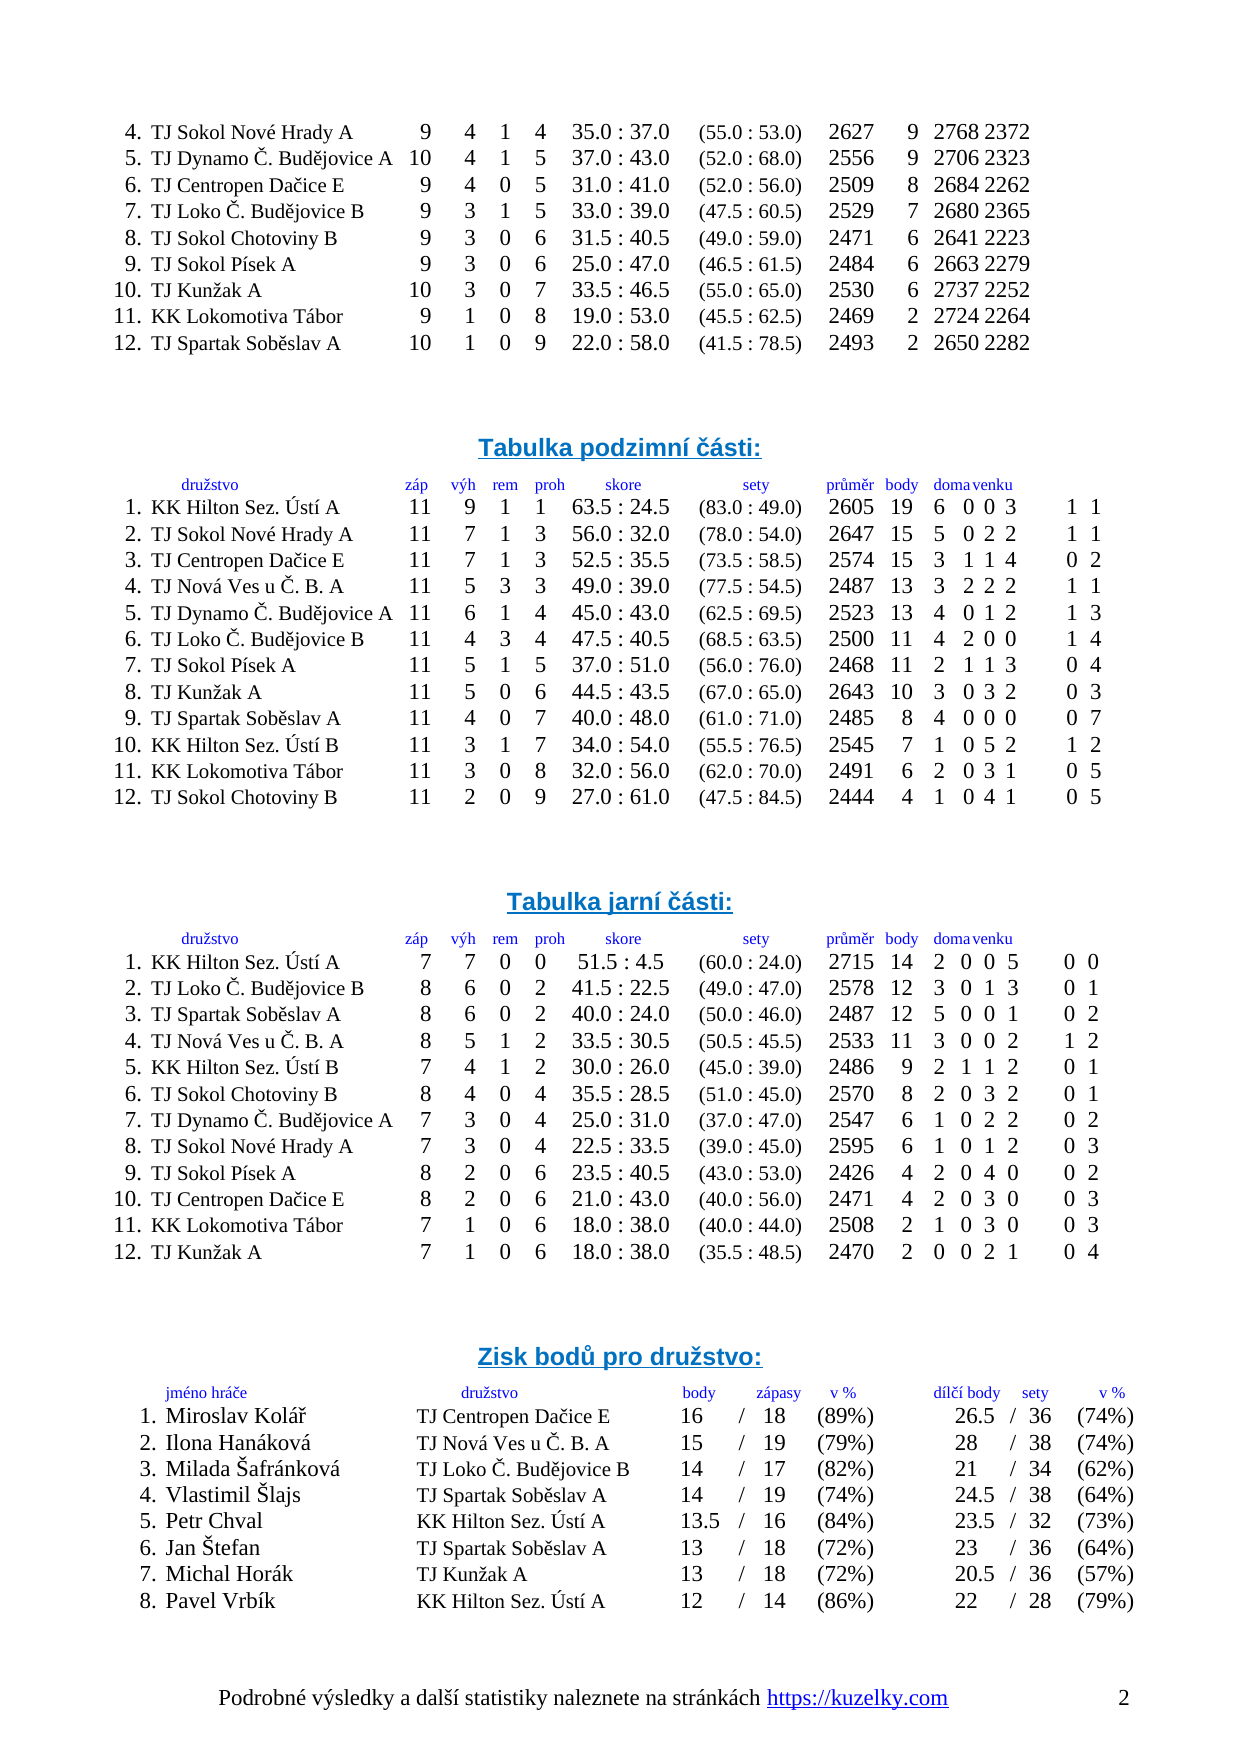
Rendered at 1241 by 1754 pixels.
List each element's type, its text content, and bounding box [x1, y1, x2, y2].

text 11. KK Lokomotiva Tábor 9 1 0 8 19.0 : 53.0 (45.5 : 62.5) 2469 2 2724 2264 [106, 303, 1134, 329]
text Tabulka jarní části: [94, 887, 1145, 916]
text 9. TJ Spartak Soběslav A 11 4 0 7 40.0 : 48.0 (61.0 : 71.0) 2485 8 4 0 0 0 0 7 [106, 704, 1134, 731]
text 10. TJ Kunžak A 10 3 0 7 33.5 : 46.5 (55.0 : 65.0) 2530 6 2737 2252 [106, 276, 1134, 303]
text 4. Vlastimil Šlajs TJ Spartak Soběslav A 14 / 19 (74%) 24.5 / 38 (64%) [106, 1481, 1134, 1508]
text 1. KK Hilton Sez. Ústí A 11 9 1 1 63.5 : 24.5 (83.0 : 49.0) 2605 19 6 0 0 3 1 1 [106, 493, 1134, 520]
text 12. TJ Kunžak A 7 1 0 6 18.0 : 38.0 (35.5 : 48.5) 2470 2 0 0 2 1 0 4 [106, 1238, 1134, 1264]
text 1. KK Hilton Sez. Ústí A 7 7 0 0 51.5 : 4.5 (60.0 : 24.0) 2715 14 2 0 0 5 0 0 [106, 948, 1134, 974]
text 10. TJ Centropen Dačice E 8 2 0 6 21.0 : 43.0 (40.0 : 56.0) 2471 4 2 0 3 0 0 3 [106, 1185, 1134, 1211]
text 5. TJ Dynamo Č. Budějovice A 10 4 1 5 37.0 : 43.0 (52.0 : 68.0) 2556 9 2706 2323 [106, 144, 1134, 171]
text 2. TJ Sokol Nové Hrady A 11 7 1 3 56.0 : 32.0 (78.0 : 54.0) 2647 15 5 0 2 2 1 1 [106, 520, 1134, 546]
text 7. Michal Horák TJ Kunžak A 13 / 18 (72%) 20.5 / 36 (57%) [106, 1560, 1134, 1587]
text jméno hráče družstvo body zápasy v % dílčí body sety v % [106, 1383, 1134, 1402]
text 8. TJ Kunžak A 11 5 0 6 44.5 : 43.5 (67.0 : 65.0) 2643 10 3 0 3 2 0 3 [106, 678, 1134, 704]
text 6. TJ Sokol Chotoviny B 8 4 0 4 35.5 : 28.5 (51.0 : 45.0) 2570 8 2 0 3 2 0 1 [106, 1079, 1134, 1106]
text Tabulka podzimní části: [94, 433, 1145, 462]
text 12. TJ Spartak Soběslav A 10 1 0 9 22.0 : 58.0 (41.5 : 78.5) 2493 2 2650 2282 [106, 329, 1134, 355]
text 11. KK Lokomotiva Tábor 11 3 0 8 32.0 : 56.0 (62.0 : 70.0) 2491 6 2 0 3 1 0 5 [106, 757, 1134, 783]
text 6. TJ Centropen Dačice E 9 4 0 5 31.0 : 41.0 (52.0 : 56.0) 2509 8 2684 2262 [106, 171, 1134, 197]
text 4. TJ Nová Ves u Č. B. A 11 5 3 3 49.0 : 39.0 (77.5 : 54.5) 2487 13 3 2 2 2 1 1 [106, 572, 1134, 599]
text 2. Ilona Hanáková TJ Nová Ves u Č. B. A 15 / 19 (79%) 28 / 38 (74%) [106, 1428, 1134, 1455]
text 9. TJ Sokol Písek A 9 3 0 6 25.0 : 47.0 (46.5 : 61.5) 2484 6 2663 2279 [106, 250, 1134, 276]
text 2. TJ Loko Č. Budějovice B 8 6 0 2 41.5 : 22.5 (49.0 : 47.0) 2578 12 3 0 1 3 0 1 [106, 974, 1134, 1001]
text 7. TJ Loko Č. Budějovice B 9 3 1 5 33.0 : 39.0 (47.5 : 60.5) 2529 7 2680 2365 [106, 197, 1134, 223]
text 4. TJ Sokol Nové Hrady A 9 4 1 4 35.0 : 37.0 (55.0 : 53.0) 2627 9 2768 2372 [106, 118, 1134, 144]
text 3. TJ Centropen Dačice E 11 7 1 3 52.5 : 35.5 (73.5 : 58.5) 2574 15 3 1 1 4 0 2 [106, 546, 1134, 572]
text 6. Jan Štefan TJ Spartak Soběslav A 13 / 18 (72%) 23 / 36 (64%) [106, 1534, 1134, 1560]
text družstvo záp výh rem proh skore sety průměr body doma venku [106, 929, 1134, 948]
text Zisk bodů pro družstvo: [94, 1342, 1145, 1371]
text 7. TJ Dynamo Č. Budějovice A 7 3 0 4 25.0 : 31.0 (37.0 : 47.0) 2547 6 1 0 2 2 0 2 [106, 1106, 1134, 1132]
text 5. KK Hilton Sez. Ústí B 7 4 1 2 30.0 : 26.0 (45.0 : 39.0) 2486 9 2 1 1 2 0 1 [106, 1053, 1134, 1079]
text 3. Milada Šafránková TJ Loko Č. Budějovice B 14 / 17 (82%) 21 / 34 (62%) [106, 1455, 1134, 1481]
text 6. TJ Loko Č. Budějovice B 11 4 3 4 47.5 : 40.5 (68.5 : 63.5) 2500 11 4 2 0 0 1 4 [106, 625, 1134, 652]
text družstvo záp výh rem proh skore sety průměr body doma venku [106, 474, 1134, 493]
text 8. TJ Sokol Nové Hrady A 7 3 0 4 22.5 : 33.5 (39.0 : 45.0) 2595 6 1 0 1 2 0 3 [106, 1132, 1134, 1159]
text 5. TJ Dynamo Č. Budějovice A 11 6 1 4 45.0 : 43.0 (62.5 : 69.5) 2523 13 4 0 1 2 1 3 [106, 599, 1134, 625]
text 11. KK Lokomotiva Tábor 7 1 0 6 18.0 : 38.0 (40.0 : 44.0) 2508 2 1 0 3 0 0 3 [106, 1211, 1134, 1238]
text 8. Pavel Vrbík KK Hilton Sez. Ústí A 12 / 14 (86%) 22 / 28 (79%) [106, 1587, 1134, 1613]
text 8. TJ Sokol Chotoviny B 9 3 0 6 31.5 : 40.5 (49.0 : 59.0) 2471 6 2641 2223 [106, 223, 1134, 250]
text 9. TJ Sokol Písek A 8 2 0 6 23.5 : 40.5 (43.0 : 53.0) 2426 4 2 0 4 0 0 2 [106, 1159, 1134, 1185]
text 1. Miroslav Kolář TJ Centropen Dačice E 16 / 18 (89%) 26.5 / 36 (74%) [106, 1402, 1134, 1428]
text 4. TJ Nová Ves u Č. B. A 8 5 1 2 33.5 : 30.5 (50.5 : 45.5) 2533 11 3 0 0 2 1 2 [106, 1027, 1134, 1053]
text 10. KK Hilton Sez. Ústí B 11 3 1 7 34.0 : 54.0 (55.5 : 76.5) 2545 7 1 0 5 2 1 2 [106, 731, 1134, 757]
text 3. TJ Spartak Soběslav A 8 6 0 2 40.0 : 24.0 (50.0 : 46.0) 2487 12 5 0 0 1 0 2 [106, 1001, 1134, 1027]
text 5. Petr Chval KK Hilton Sez. Ústí A 13.5 / 16 (84%) 23.5 / 32 (73%) [106, 1508, 1134, 1534]
text 12. TJ Sokol Chotoviny B 11 2 0 9 27.0 : 61.0 (47.5 : 84.5) 2444 4 1 0 4 1 0 5 [106, 783, 1134, 810]
text 7. TJ Sokol Písek A 11 5 1 5 37.0 : 51.0 (56.0 : 76.0) 2468 11 2 1 1 3 0 4 [106, 652, 1134, 678]
